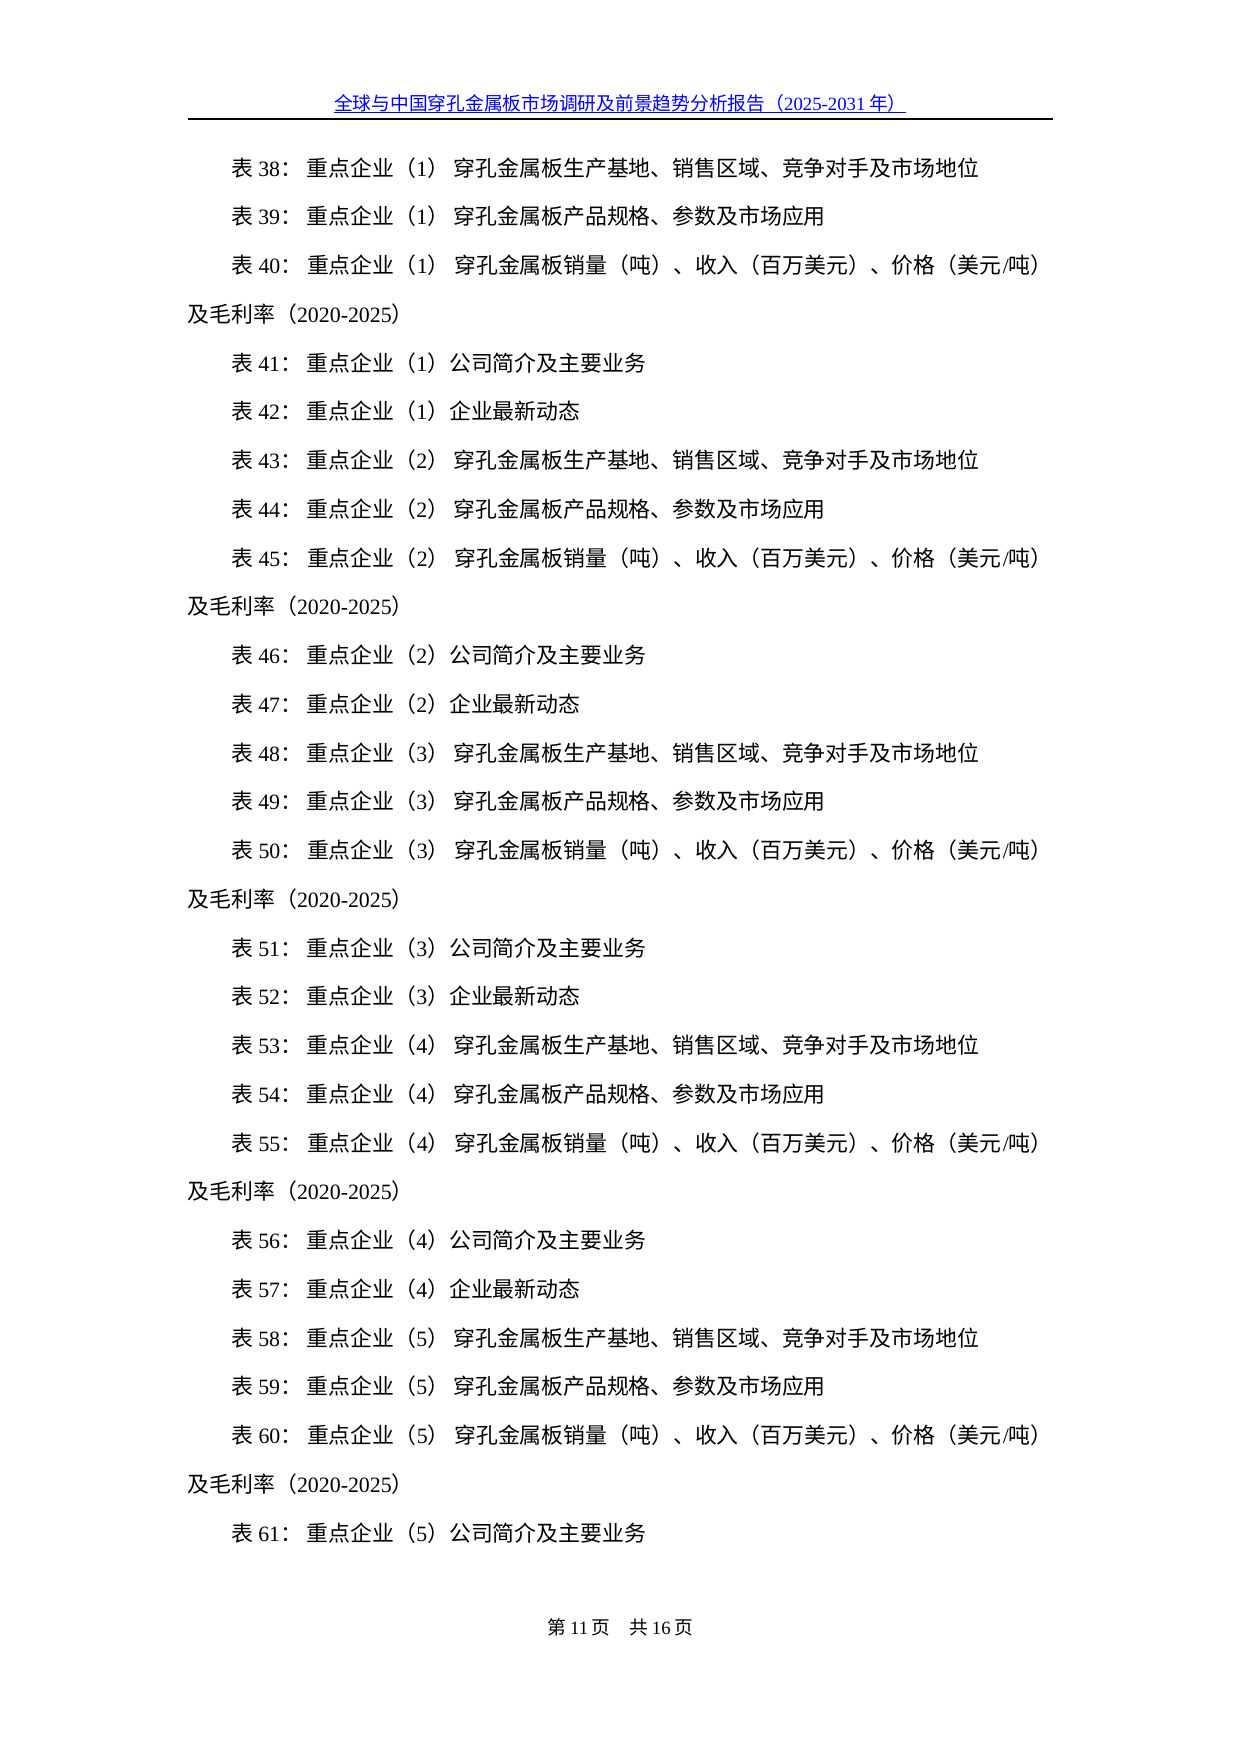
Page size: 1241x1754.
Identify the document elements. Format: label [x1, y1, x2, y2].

text [187, 150, 1053, 1548]
